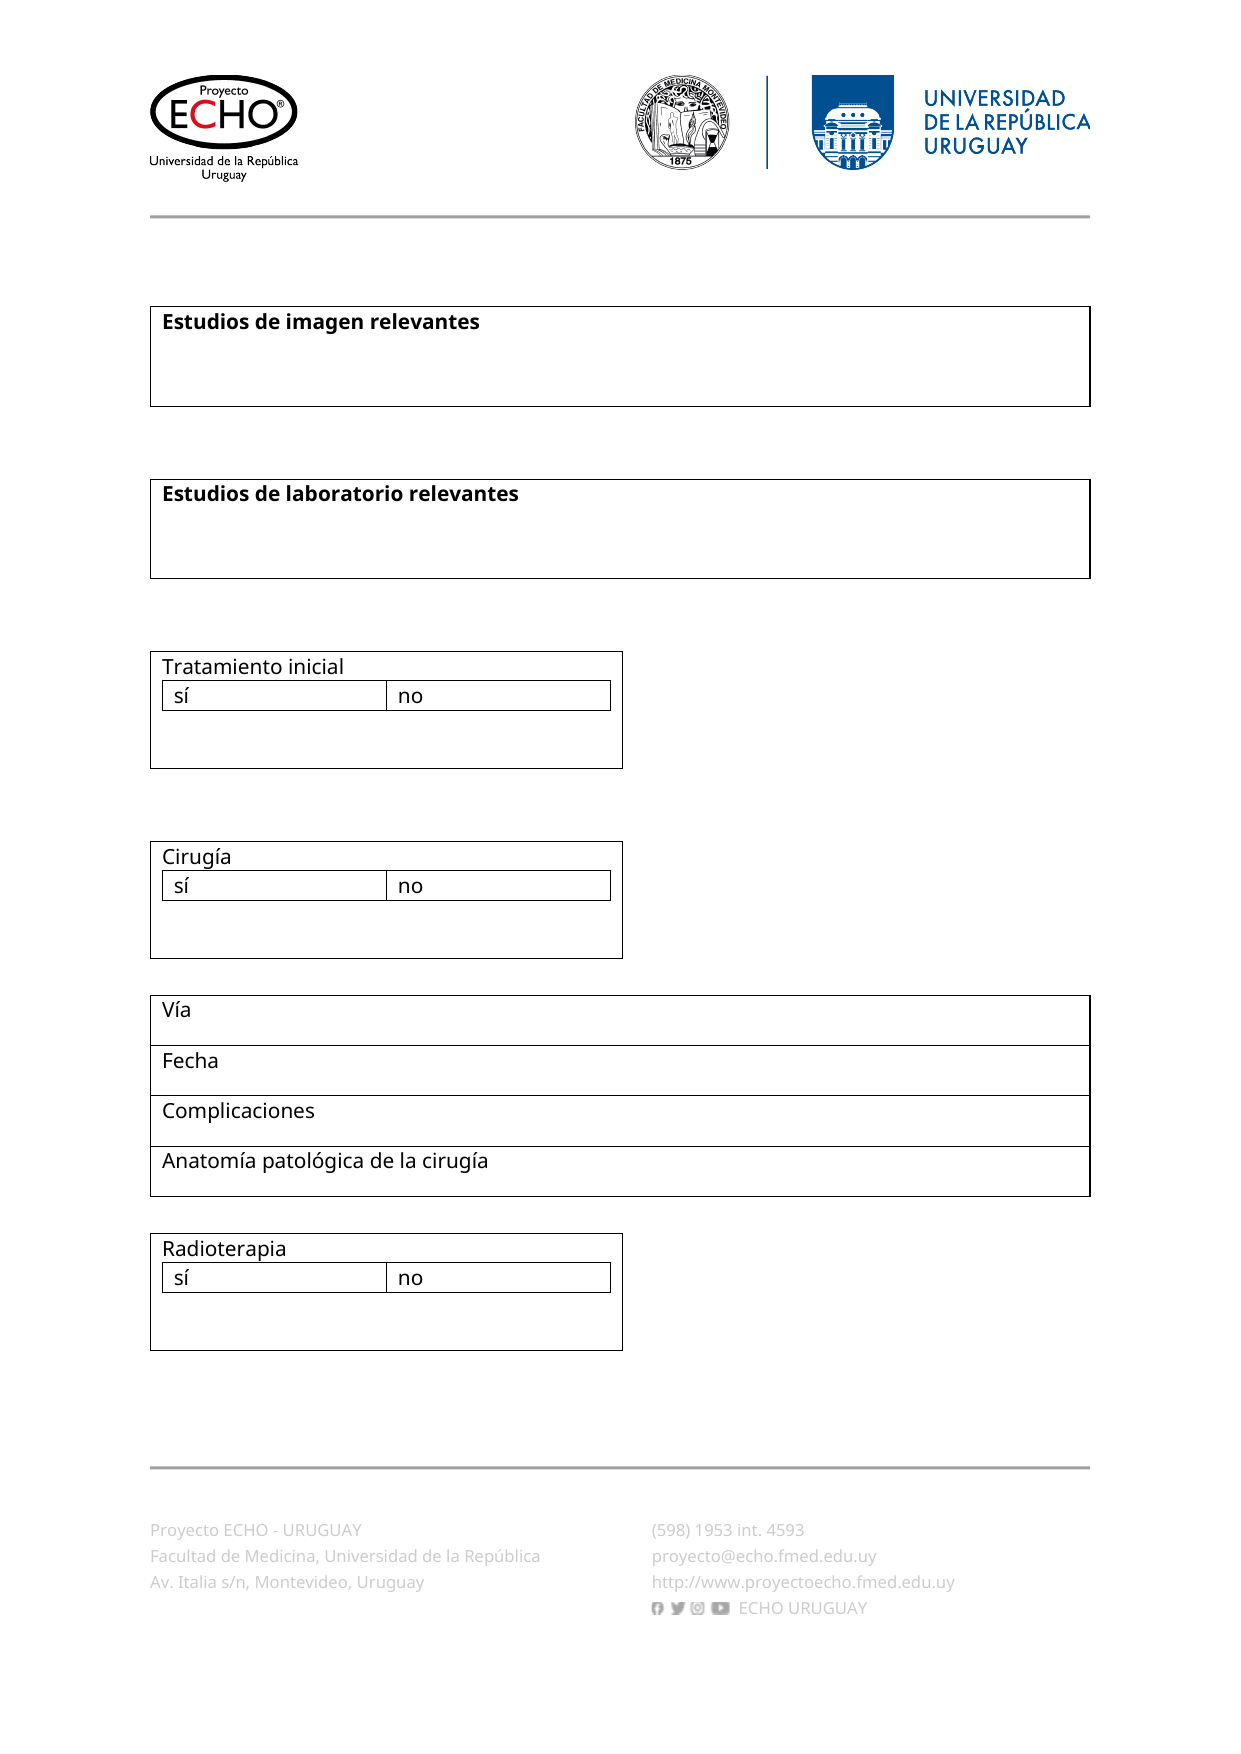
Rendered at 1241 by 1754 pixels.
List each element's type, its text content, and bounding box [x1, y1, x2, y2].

table_cell Anatomía patológica de la cirugía [151, 1147, 1089, 1196]
picture [150, 75, 1091, 182]
table_header Radioterapia [151, 1234, 622, 1350]
table_cell Complicaciones [151, 1096, 1089, 1146]
table_header Estudios de laboratorio relevantes [151, 480, 1089, 578]
table_header Estudios de imagen relevantes [151, 307, 1089, 406]
table_cell Fecha [151, 1046, 1089, 1095]
table_header Vía [151, 996, 1089, 1045]
table_header Cirugía [151, 842, 622, 958]
table_header Tratamiento inicial [151, 652, 622, 768]
picture [651, 1602, 730, 1615]
